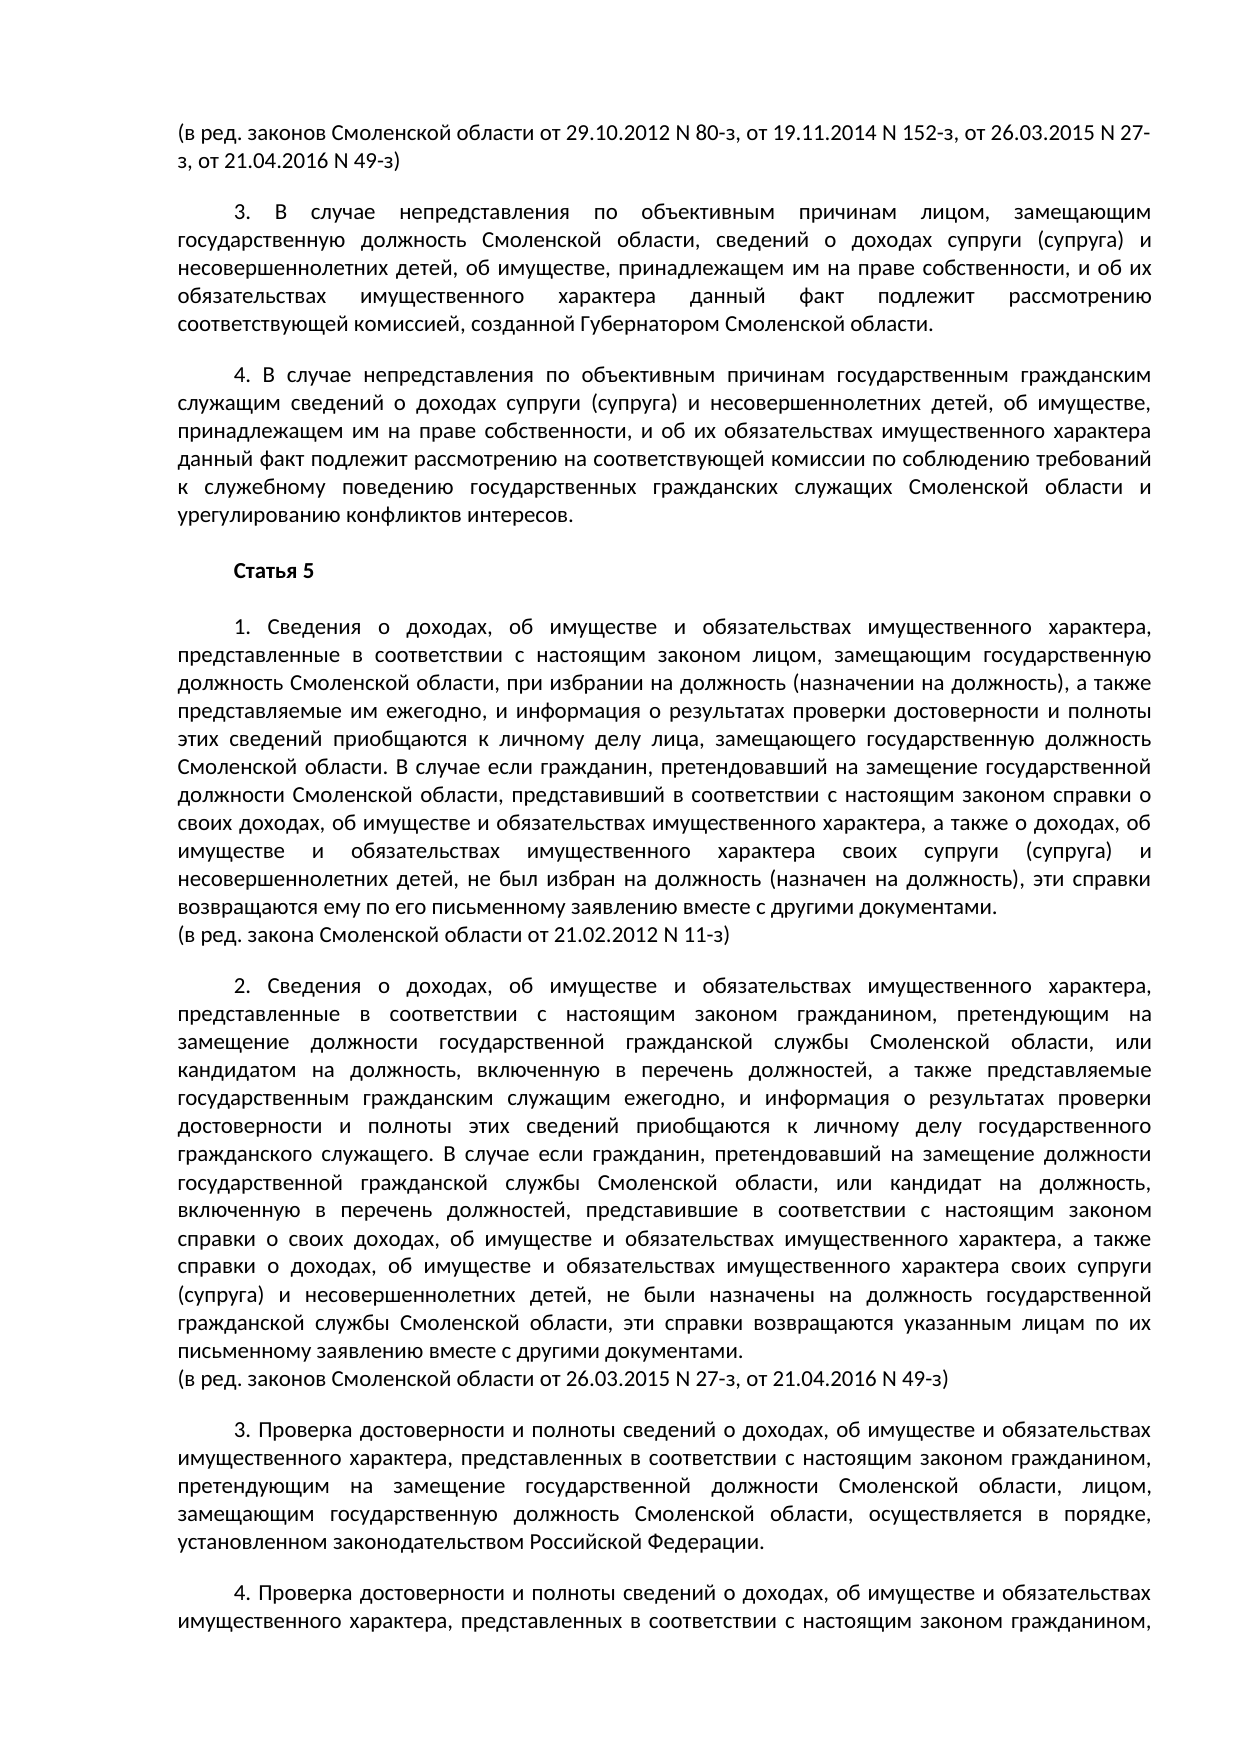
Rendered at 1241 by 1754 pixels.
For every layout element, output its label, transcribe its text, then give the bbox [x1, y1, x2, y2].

text 4. В случае непредставления по объективным причинам государственным гражданским служащим сведений о доходах супруги (супруга) и несовершеннолетних детей, об имуществе, принадлежащем им на праве собственности, и об их обязательствах имущественного характера данный факт подлежит рассмотрению на соответствующей комиссии по соблюдению требований к служебному поведению государственных гражданских служащих Смоленской области и урегулированию конфликтов интересов. [177, 360, 1152, 528]
title Статья 5 [177, 556, 1152, 584]
text 3. В случае непредставления по объективным причинам лицом, замещающим государственную должность Смоленской области, сведений о доходах супруги (супруга) и несовершеннолетних детей, об имуществе, принадлежащем им на праве собственности, и об их обязательствах имущественного характера данный факт подлежит рассмотрению соответствующей комиссией, созданной Губернатором Смоленской области. [177, 197, 1152, 337]
text (в ред. закона Смоленской области от 21.02.2012 N 11-з) [177, 921, 1152, 948]
text (в ред. законов Смоленской области от 26.03.2015 N 27-з, от 21.04.2016 N 49-з) [177, 1364, 1152, 1392]
text 3. Проверка достоверности и полноты сведений о доходах, об имуществе и обязательствах имущественного характера, представленных в соответствии с настоящим законом гражданином, претендующим на замещение государственной должности Смоленской области, лицом, замещающим государственную должность Смоленской области, осуществляется в порядке, установленном законодательством Российской Федерации. [177, 1415, 1152, 1555]
text 1. Сведения о доходах, об имуществе и обязательствах имущественного характера, представленные в соответствии с настоящим законом лицом, замещающим государственную должность Смоленской области, при избрании на должность (назначении на должность), а также представляемые им ежегодно, и информация о результатах проверки достоверности и полноты этих сведений приобщаются к личному делу лица, замещающего государственную должность Смоленской области. В случае если гражданин, претендовавший на замещение государственной должности Смоленской области, представивший в соответствии с настоящим законом справки о своих доходах, об имуществе и обязательствах имущественного характера, а также о доходах, об имуществе и обязательствах имущественного характера своих супруги (супруга) и несовершеннолетних детей, не был избран на должность (назначен на должность), эти справки возвращаются ему по его письменному заявлению вместе с другими документами. [177, 612, 1152, 921]
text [177, 1578, 1152, 1634]
text (в ред. законов Смоленской области от 29.10.2012 N 80-з, от 19.11.2014 N 152-з, от 26.03.2015 N 27-з, от 21.04.2016 N 49-з) [177, 118, 1152, 174]
text 2. Сведения о доходах, об имуществе и обязательствах имущественного характера, представленные в соответствии с настоящим законом гражданином, претендующим на замещение должности государственной гражданской службы Смоленской области, или кандидатом на должность, включенную в перечень должностей, а также представляемые государственным гражданским служащим ежегодно, и информация о результатах проверки достоверности и полноты этих сведений приобщаются к личному делу государственного гражданского служащего. В случае если гражданин, претендовавший на замещение должности государственной гражданской службы Смоленской области, или кандидат на должность, включенную в перечень должностей, представившие в соответствии с настоящим законом справки о своих доходах, об имуществе и обязательствах имущественного характера, а также справки о доходах, об имуществе и обязательствах имущественного характера своих супруги (супруга) и несовершеннолетних детей, не были назначены на должность государственной гражданской службы Смоленской области, эти справки возвращаются указанным лицам по их письменному заявлению вместе с другими документами. [177, 971, 1152, 1364]
